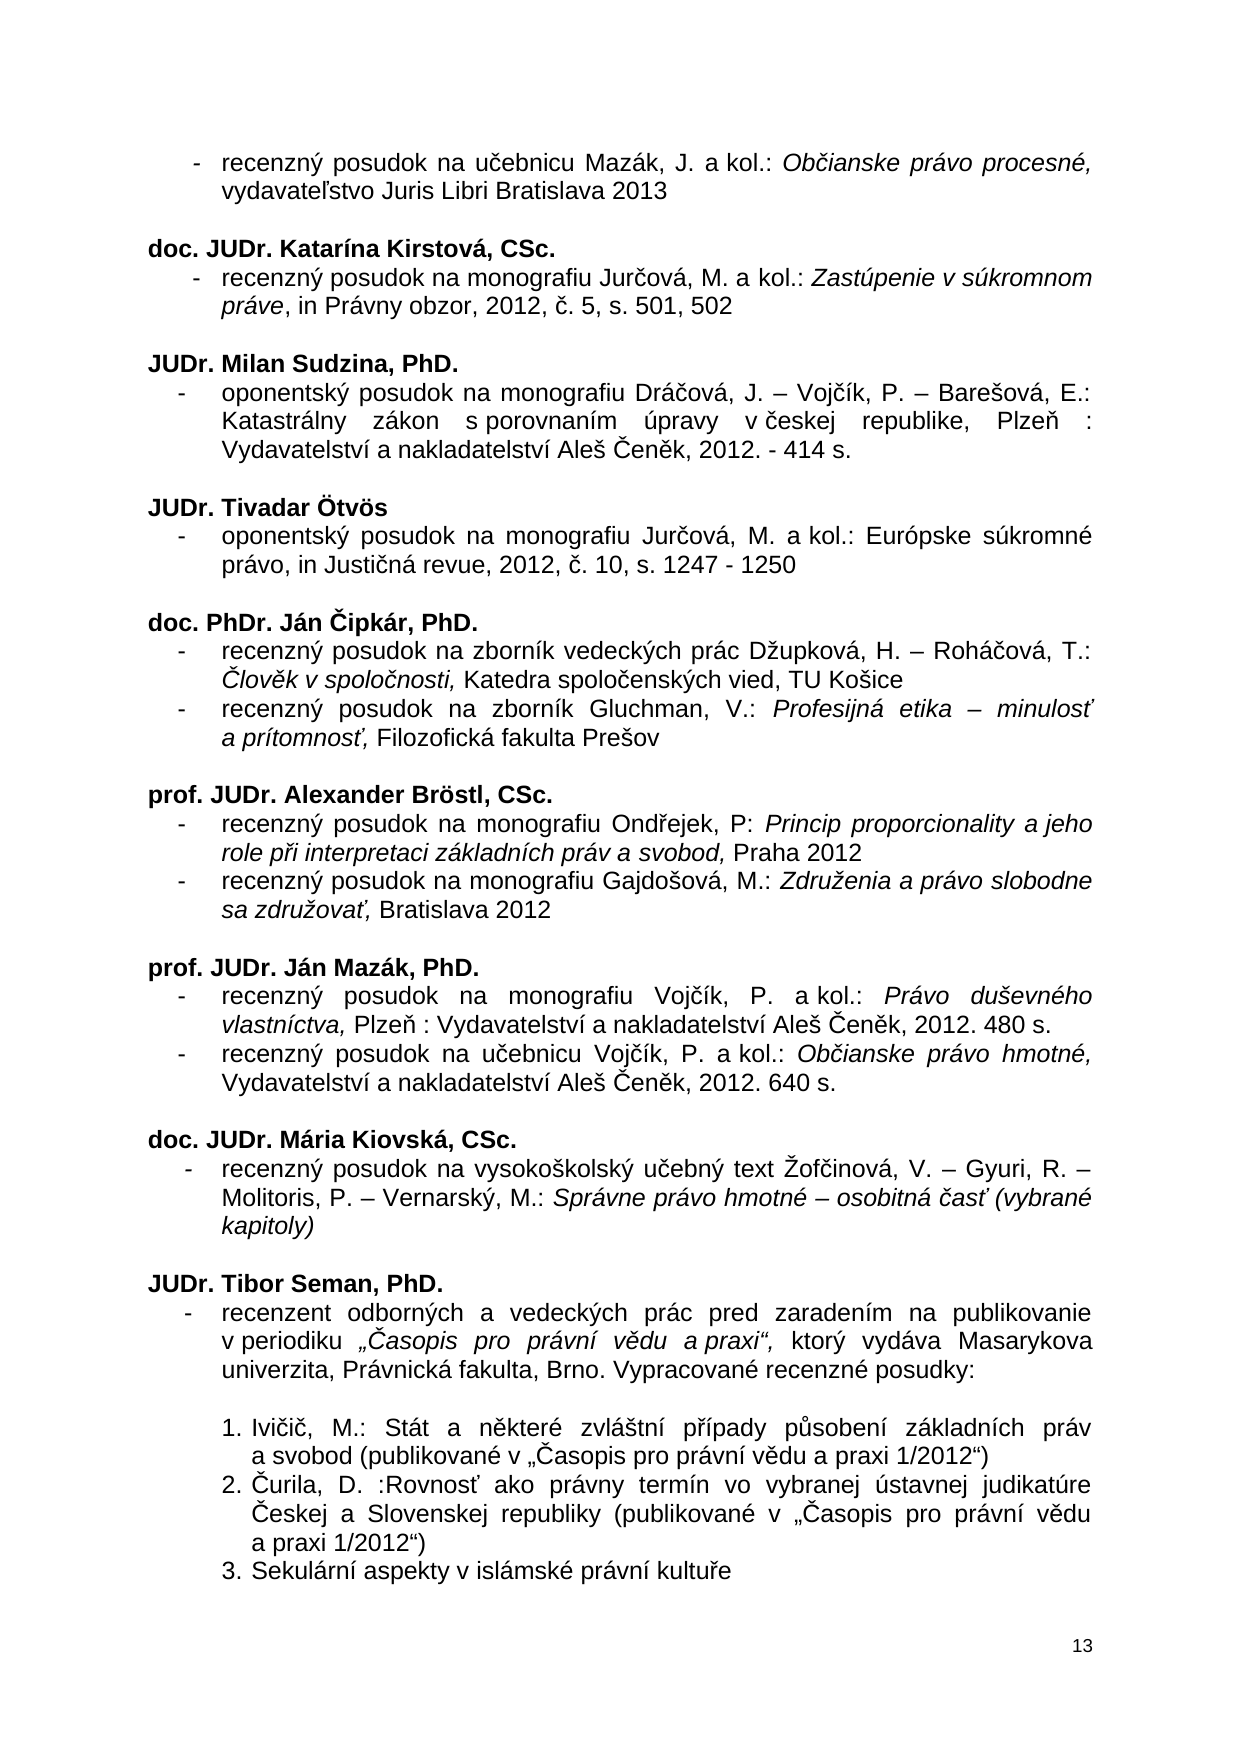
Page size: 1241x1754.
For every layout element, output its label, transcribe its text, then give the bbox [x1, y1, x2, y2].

text prof. JUDr. Ján Mazák, PhD. [148, 953, 1093, 981]
list recenzný posudok na učebnicu Vojčík, P. a kol.: Občianske právo hmotné, Vydavatelství a nakladatelství Aleš Čeněk, 2012. 640 s. [177, 1039, 1093, 1096]
text JUDr. Milan Sudzina, PhD. [148, 349, 1093, 378]
list recenzent odborných a vedeckých prác pred zaradením na publikovanie v periodiku „Časopis pro právní vědu a praxi“, ktorý vydáva Masarykova univerzita, Právnická fakulta, Brno. Vypracované recenzné posudky: [184, 1298, 1093, 1384]
list Ivičič, M.: Stát a některé zvláštní případy působení základních práv a svobod (publikované v „Časopis pro právní vědu a praxi 1/2012“) [221, 1413, 1093, 1470]
text doc. PhDr. Ján Čipkár, PhD. [148, 608, 1093, 636]
list recenzný posudok na monografiu Gajdošová, M.: Združenia a právo slobodne sa združovať, Bratislava 2012 [177, 866, 1093, 924]
list Čurila, D. :Rovnosť ako právny termín vo vybranej ústavnej judikatúre Českej a Slovenskej republiky (publikované v „Časopis pro právní vědu a praxi 1/2012“) [221, 1470, 1093, 1556]
list recenzný posudok na zborník vedeckých prác Džupková, H. – Roháčová, T.: Člověk v spoločnosti, Katedra spoločenských vied, TU Košice [177, 636, 1093, 694]
text doc. JUDr. Mária Kiovská, CSc. [148, 1125, 1093, 1154]
text prof. JUDr. Alexander Bröstl, CSc. [148, 780, 1093, 809]
list recenzný posudok na zborník Gluchman, V.: Profesijná etika – minulosť a prítomnosť, Filozofická fakulta Prešov [177, 694, 1093, 751]
list recenzný posudok na monografiu Ondřejek, P: Princip proporcionality a jeho role při interpretaci základních práv a svobod, Praha 2012 [177, 809, 1093, 866]
list recenzný posudok na monografiu Jurčová, M. a kol.: Zastúpenie v súkromnom práve, in Právny obzor, 2012, č. 5, s. 501, 502 [192, 263, 1093, 320]
text JUDr. Tibor Seman, PhD. [148, 1269, 1093, 1298]
list oponentský posudok na monografiu Dráčová, J. – Vojčík, P. – Barešová, E.: Katastrálny zákon s porovnaním úpravy v českej republike, Plzeň : Vydavatelství a nakladatelství Aleš Čeněk, 2012. - 414 s. [177, 378, 1093, 464]
list recenzný posudok na monografiu Vojčík, P. a kol.: Právo duševného vlastníctva, Plzeň : Vydavatelství a nakladatelství Aleš Čeněk, 2012. 480 s. [177, 981, 1093, 1039]
list Sekulární aspekty v islámské právní kultuře [221, 1556, 1093, 1585]
list oponentský posudok na monografiu Jurčová, M. a kol.: Európske súkromné právo, in Justičná revue, 2012, č. 10, s. 1247 - 1250 [177, 521, 1093, 579]
text JUDr. Tivadar Ötvös [148, 493, 1093, 521]
list recenzný posudok na učebnicu Mazák, J. a kol.: Občianske právo procesné, vydavateľstvo Juris Libri Bratislava 2013 [192, 148, 1093, 205]
list recenzný posudok na vysokoškolský učebný text Žofčinová, V. – Gyuri, R. – Molitoris, P. – Vernarský, M.: Správne právo hmotné – osobitná časť (vybrané kapitoly) [184, 1154, 1093, 1240]
text doc. JUDr. Katarína Kirstová, CSc. [148, 234, 1093, 263]
